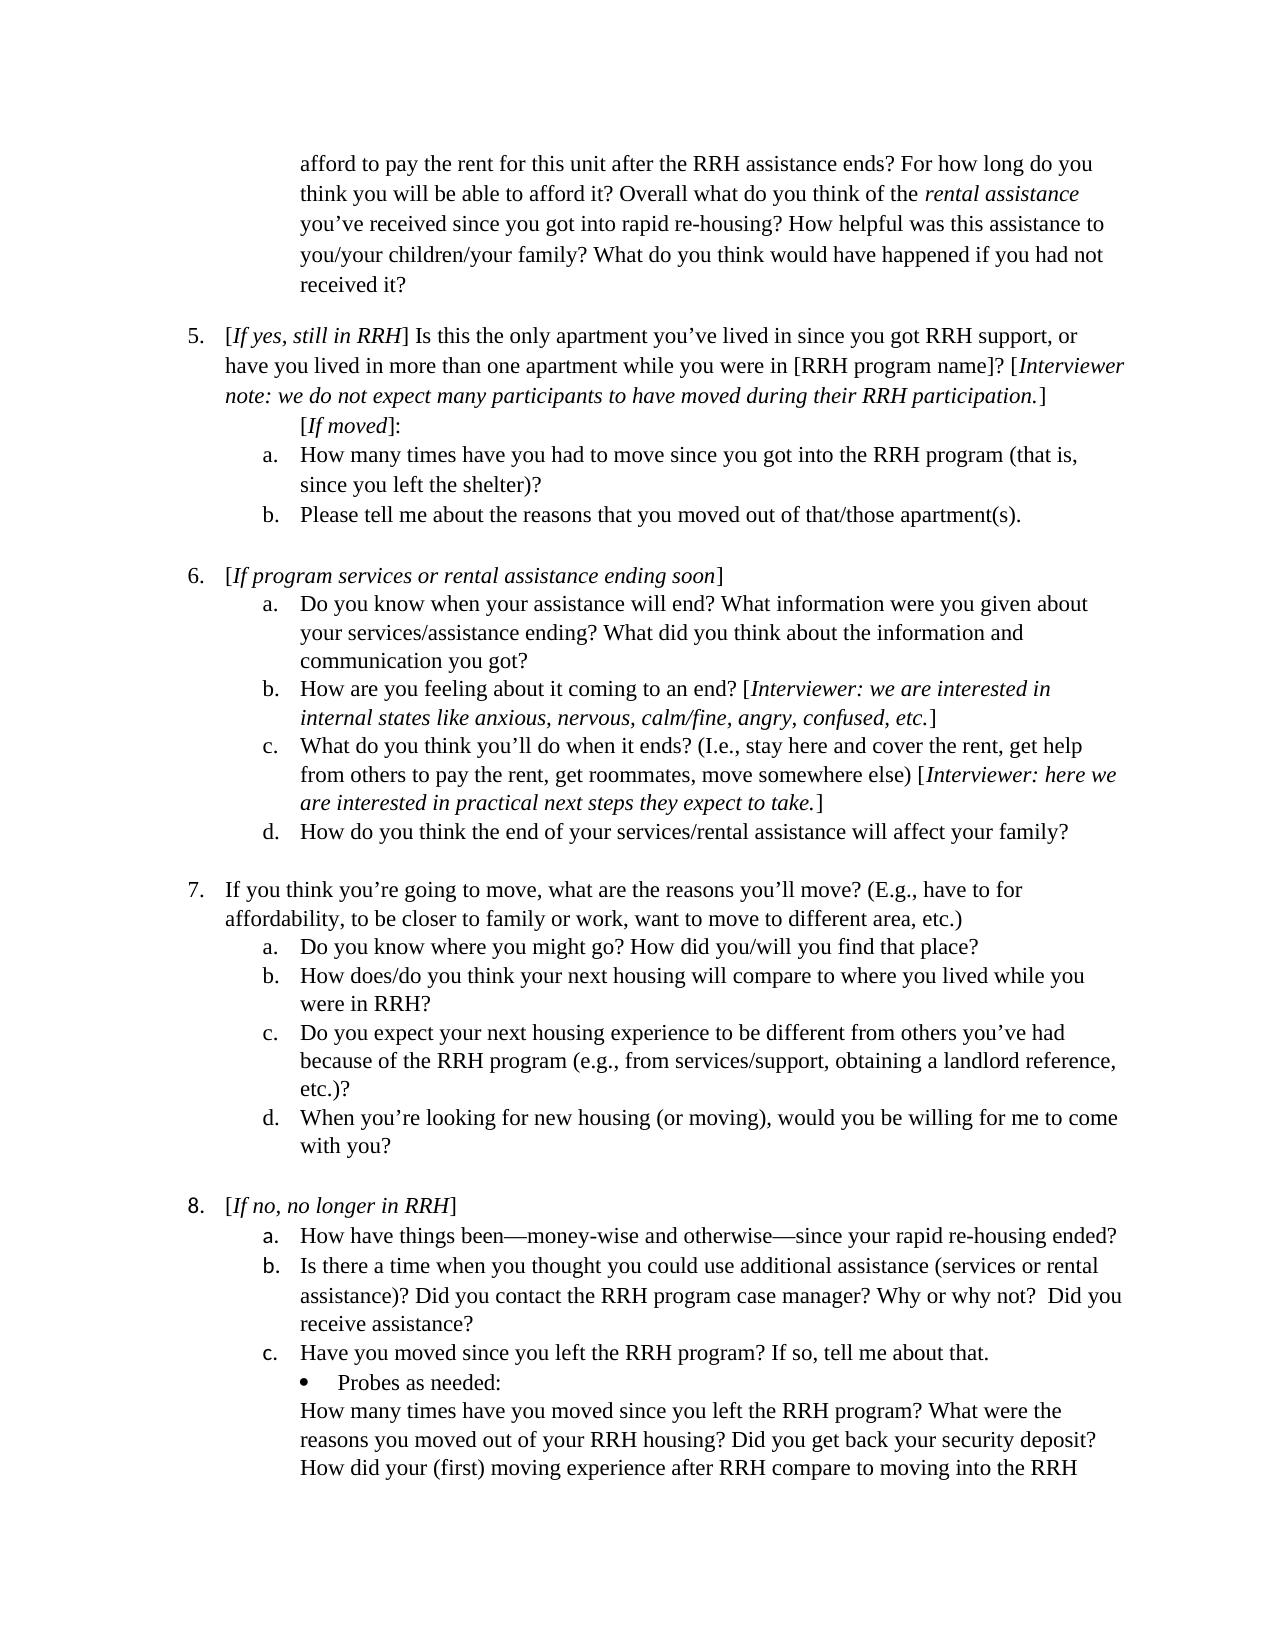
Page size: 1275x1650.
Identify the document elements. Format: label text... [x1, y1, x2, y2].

list How does/do you think your next housing will compare to where you lived while you were in RRH? [262, 962, 1125, 1017]
list Do you know when your assistance will end? What information were you given about your services/assistance ending? What did you think about the information and communication you got? [262, 590, 1125, 673]
list What do you think you’ll do when it ends? (I.e., stay here and cover the rent, get help from others to pay the rent, get roommates, move somewhere else) [Interviewer: here we are interested in practical next steps they expect to take.] [262, 732, 1125, 816]
list Probes as needed: [300, 1369, 1125, 1395]
list How are you feeling about it coming to an end? [Interviewer: we are interested in internal states like anxious, nervous, calm/fine, angry, confused, etc.] [262, 676, 1125, 730]
list [If program services or rental assistance ending soon] [187, 562, 1125, 588]
list Do you expect your next housing experience to be different from others you’ve had because of the RRH program (e.g., from services/support, obtaining a landlord reference, etc.)? [262, 1019, 1125, 1102]
list [If moved]: [300, 412, 1125, 439]
list How many times have you had to move since you got into the RRH program (that is, since you left the shelter)? [262, 441, 1125, 497]
list Please tell me about the reasons that you moved out of that/those apartment(s). [262, 501, 1125, 528]
list If you think you’re going to move, what are the reasons you’ll move? (E.g., have to for affordability, to be closer to family or work, want to move to different area, etc.) [187, 876, 1125, 931]
list Is there a time when you thought you could use additional assistance (services or rental assistance)? Did you contact the RRH program case manager? Why or why not? Did you receive assistance? [262, 1252, 1125, 1336]
list [If no, no longer in RRH] [187, 1191, 1125, 1219]
list When you’re looking for new housing (or moving), would you be willing for me to come with you? [262, 1104, 1125, 1189]
list Have you moved since you left the RRH program? If so, tell me about that. [262, 1338, 1125, 1367]
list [300, 1397, 1125, 1480]
list Do you know where you might go? How did you/will you find that place? [262, 933, 1125, 960]
list How have things been—money-wise and otherwise—since your rapid re-housing ended? [262, 1221, 1125, 1249]
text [300, 150, 1125, 297]
list How do you think the end of your services/rental assistance will affect your family? [262, 818, 1125, 874]
list [If yes, still in RRH] Is this the only apartment you’ve lived in since you got RRH support, or have you lived in more than one apartment while you were in [RRH program name]? [Interviewer note: we do not expect many participants to have moved during their RRH participation.] [187, 322, 1125, 409]
